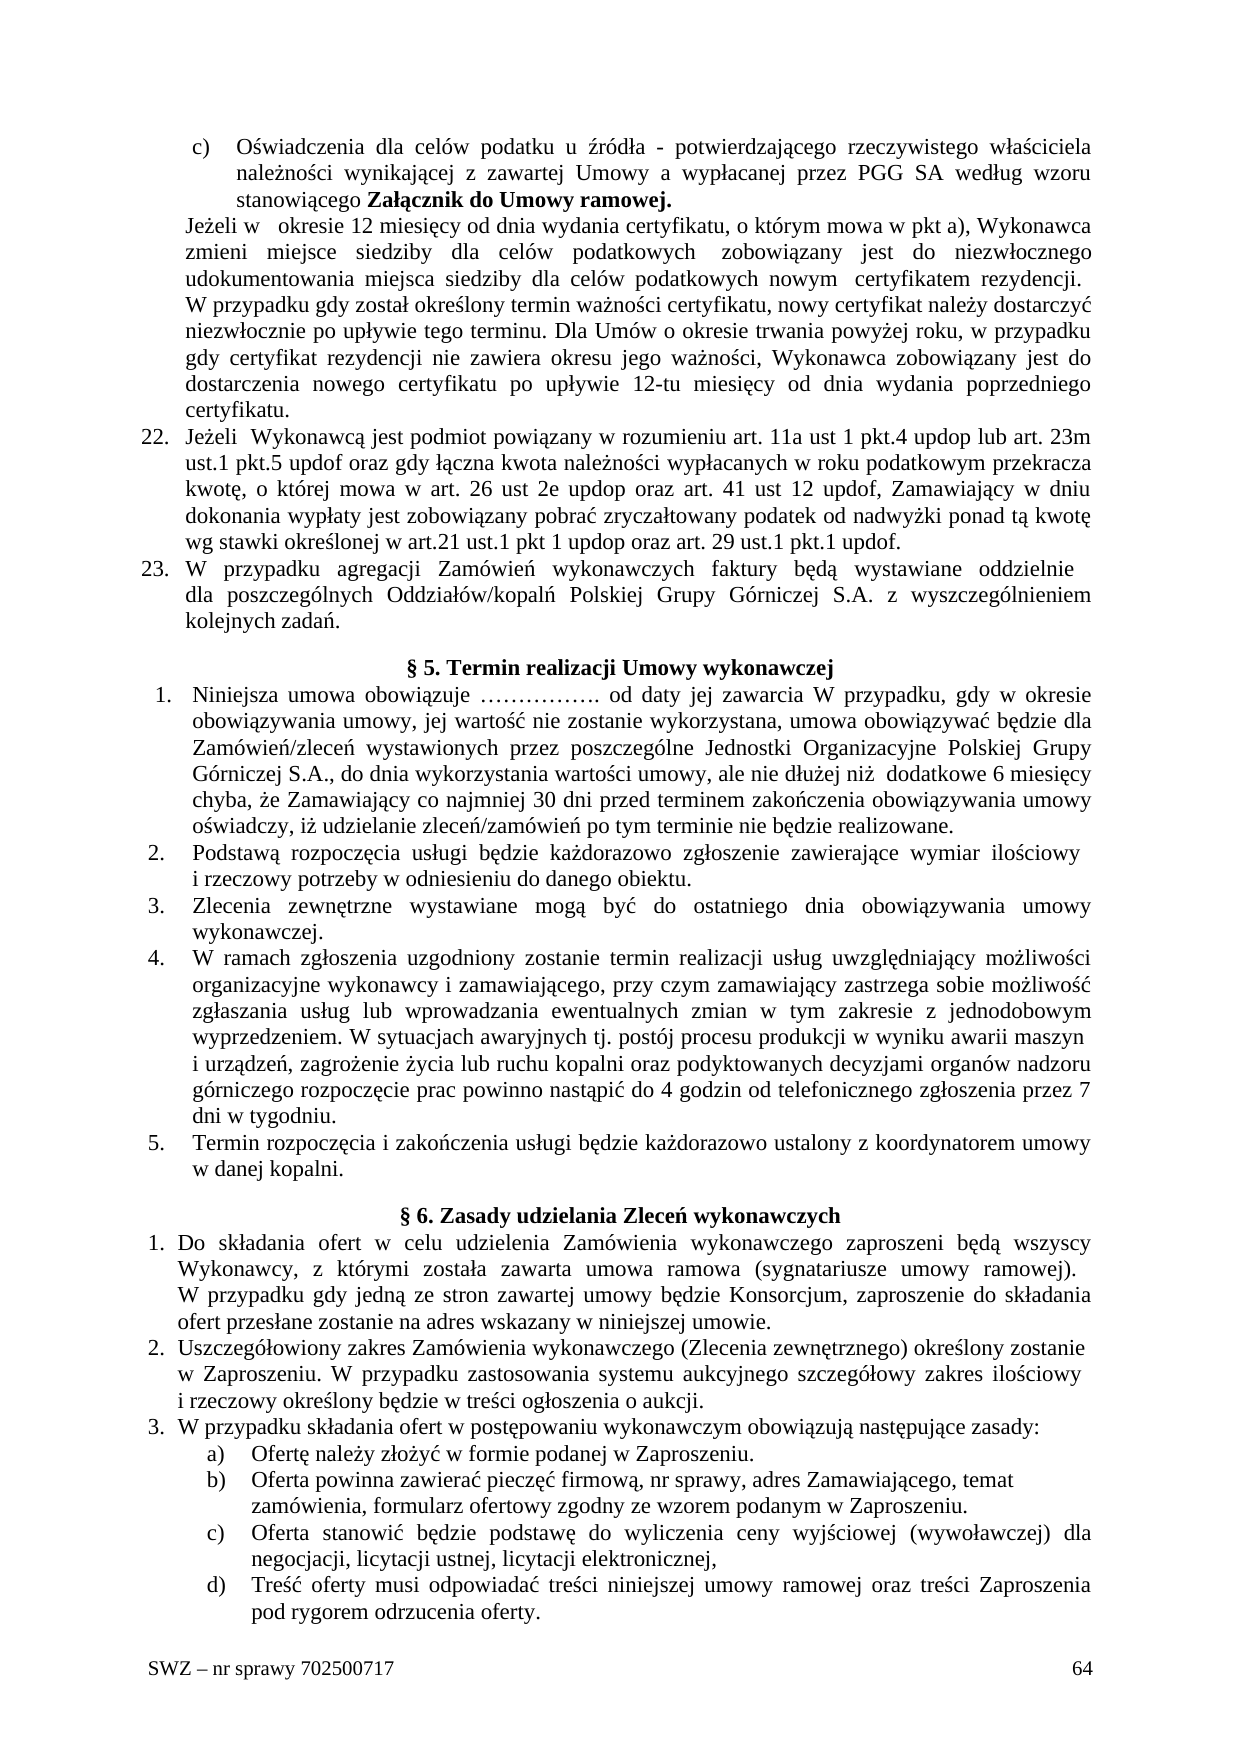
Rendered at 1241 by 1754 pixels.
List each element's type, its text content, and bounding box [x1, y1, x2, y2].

list Ofertę należy złożyć w formie podanej w Zaproszeniu. [207, 1439, 1093, 1466]
list Oświadczenia dla celów podatku u źródła - potwierdzającego rzeczywistego właściciela należności wynikającej z zawartej Umowy a wypłacanej przez PGG SA według wzoru stanowiącego Załącznik do Umowy ramowej. [192, 133, 1093, 212]
list Treść oferty musi odpowiadać treści niniejszej umowy ramowej oraz treści Zaproszenia pod rygorem odrzucenia oferty. [207, 1571, 1093, 1624]
subtitle § 5. Termin realizacji Umowy wykonawczej [148, 654, 1093, 681]
list Niniejsza umowa obowiązuje ……………. od daty jej zawarcia W przypadku, gdy w okresie obowiązywania umowy, jej wartość nie zostanie wykorzystana, umowa obowiązywać będzie dla Zamówień/zleceń wystawionych przez poszczególne Jednostki Organizacyjne Polskiej Grupy Górniczej S.A., do dnia wykorzystania wartości umowy, ale nie dłużej niż dodatkowe 6 miesięcy chyba, że Zamawiający co najmniej 30 dni przed terminem zakończenia obowiązywania umowy oświadczy, iż udzielanie zleceń/zamówień po tym terminie nie będzie realizowane. [154, 681, 1093, 839]
list W ramach zgłoszenia uzgodniony zostanie termin realizacji usług uwzględniający możliwości organizacyjne wykonawcy i zamawiającego, przy czym zamawiający zastrzega sobie możliwość zgłaszania usług lub wprowadzania ewentualnych zmian w tym zakresie z jednodobowym wyprzedzeniem. W sytuacjach awaryjnych tj. postój procesu produkcji w wyniku awarii maszyn i urządzeń, zagrożenie życia lub ruchu kopalni oraz podyktowanych decyzjami organów nadzoru górniczego rozpoczęcie prac powinno nastąpić do 4 godzin od telefonicznego zgłoszenia przez 7 dni w tygodniu. [148, 944, 1093, 1129]
list Podstawą rozpoczęcia usługi będzie każdorazowo zgłoszenie zawierające wymiar ilościowy i rzeczowy potrzeby w odniesieniu do danego obiektu. [148, 839, 1093, 892]
subtitle § 6. Zasady udzielania Zleceń wykonawczych [148, 1202, 1093, 1229]
list Oferta powinna zawierać pieczęć firmową, nr sprawy, adres Zamawiającego, temat zamówienia, formularz ofertowy zgodny ze wzorem podanym w Zaproszeniu. [207, 1466, 1093, 1519]
list Uszczegółowiony zakres Zamówienia wykonawczego (Zlecenia zewnętrznego) określony zostanie w Zaproszeniu. W przypadku zastosowania systemu aukcyjnego szczegółowy zakres ilościowy i rzeczowy określony będzie w treści ogłoszenia o aukcji. [148, 1334, 1093, 1413]
list Zlecenia zewnętrzne wystawiane mogą być do ostatniego dnia obowiązywania umowy wykonawczej. [148, 892, 1093, 944]
list Oferta stanowić będzie podstawę do wyliczenia ceny wyjściowej (wywoławczej) dla negocjacji, licytacji ustnej, licytacji elektronicznej, [207, 1519, 1093, 1571]
list W przypadku agregacji Zamówień wykonawczych faktury będą wystawiane oddzielnie dla poszczególnych Oddziałów/kopalń Polskiej Grupy Górniczej S.A. z wyszczególnieniem kolejnych zadań. [141, 554, 1093, 634]
list Termin rozpoczęcia i zakończenia usługi będzie każdorazowo ustalony z koordynatorem umowy w danej kopalni. [148, 1129, 1093, 1182]
list Do składania ofert w celu udzielenia Zamówienia wykonawczego zaproszeni będą wszyscy Wykonawcy, z którymi została zawarta umowa ramowa (sygnatariusze umowy ramowej). W przypadku gdy jedną ze stron zawartej umowy będzie Konsorcjum, zaproszenie do składania ofert przesłane zostanie na adres wskazany w niniejszej umowie. [148, 1229, 1093, 1334]
list W przypadku składania ofert w postępowaniu wykonawczym obowiązują następujące zasady: [148, 1413, 1093, 1439]
text Jeżeli w okresie 12 miesięcy od dnia wydania certyfikatu, o którym mowa w pkt a), Wykonawca zmieni miejsce siedziby dla celów podatkowych zobowiązany jest do niezwłocznego udokumentowania miejsca siedziby dla celów podatkowych nowym certyfikatem rezydencji. W przypadku gdy został określony termin ważności certyfikatu, nowy certyfikat należy dostarczyć niezwłocznie po upływie tego terminu. Dla Umów o okresie trwania powyżej roku, w przypadku gdy certyfikat rezydencji nie zawiera okresu jego ważności, Wykonawca zobowiązany jest do dostarczenia nowego certyfikatu po upływie 12-tu miesięcy od dnia wydania poprzedniego certyfikatu. [185, 212, 1093, 423]
list Jeżeli Wykonawcą jest podmiot powiązany w rozumieniu art. 11a ust 1 pkt.4 updop lub art. 23m ust.1 pkt.5 updof oraz gdy łączna kwota należności wypłacanych w roku podatkowym przekracza kwotę, o której mowa w art. 26 ust 2e updop oraz art. 41 ust 12 updof, Zamawiający w dniu dokonania wypłaty jest zobowiązany pobrać zryczałtowany podatek od nadwyżki ponad tą kwotę wg stawki określonej w art.21 ust.1 pkt 1 updop oraz art. 29 ust.1 pkt.1 updof. [141, 423, 1093, 554]
